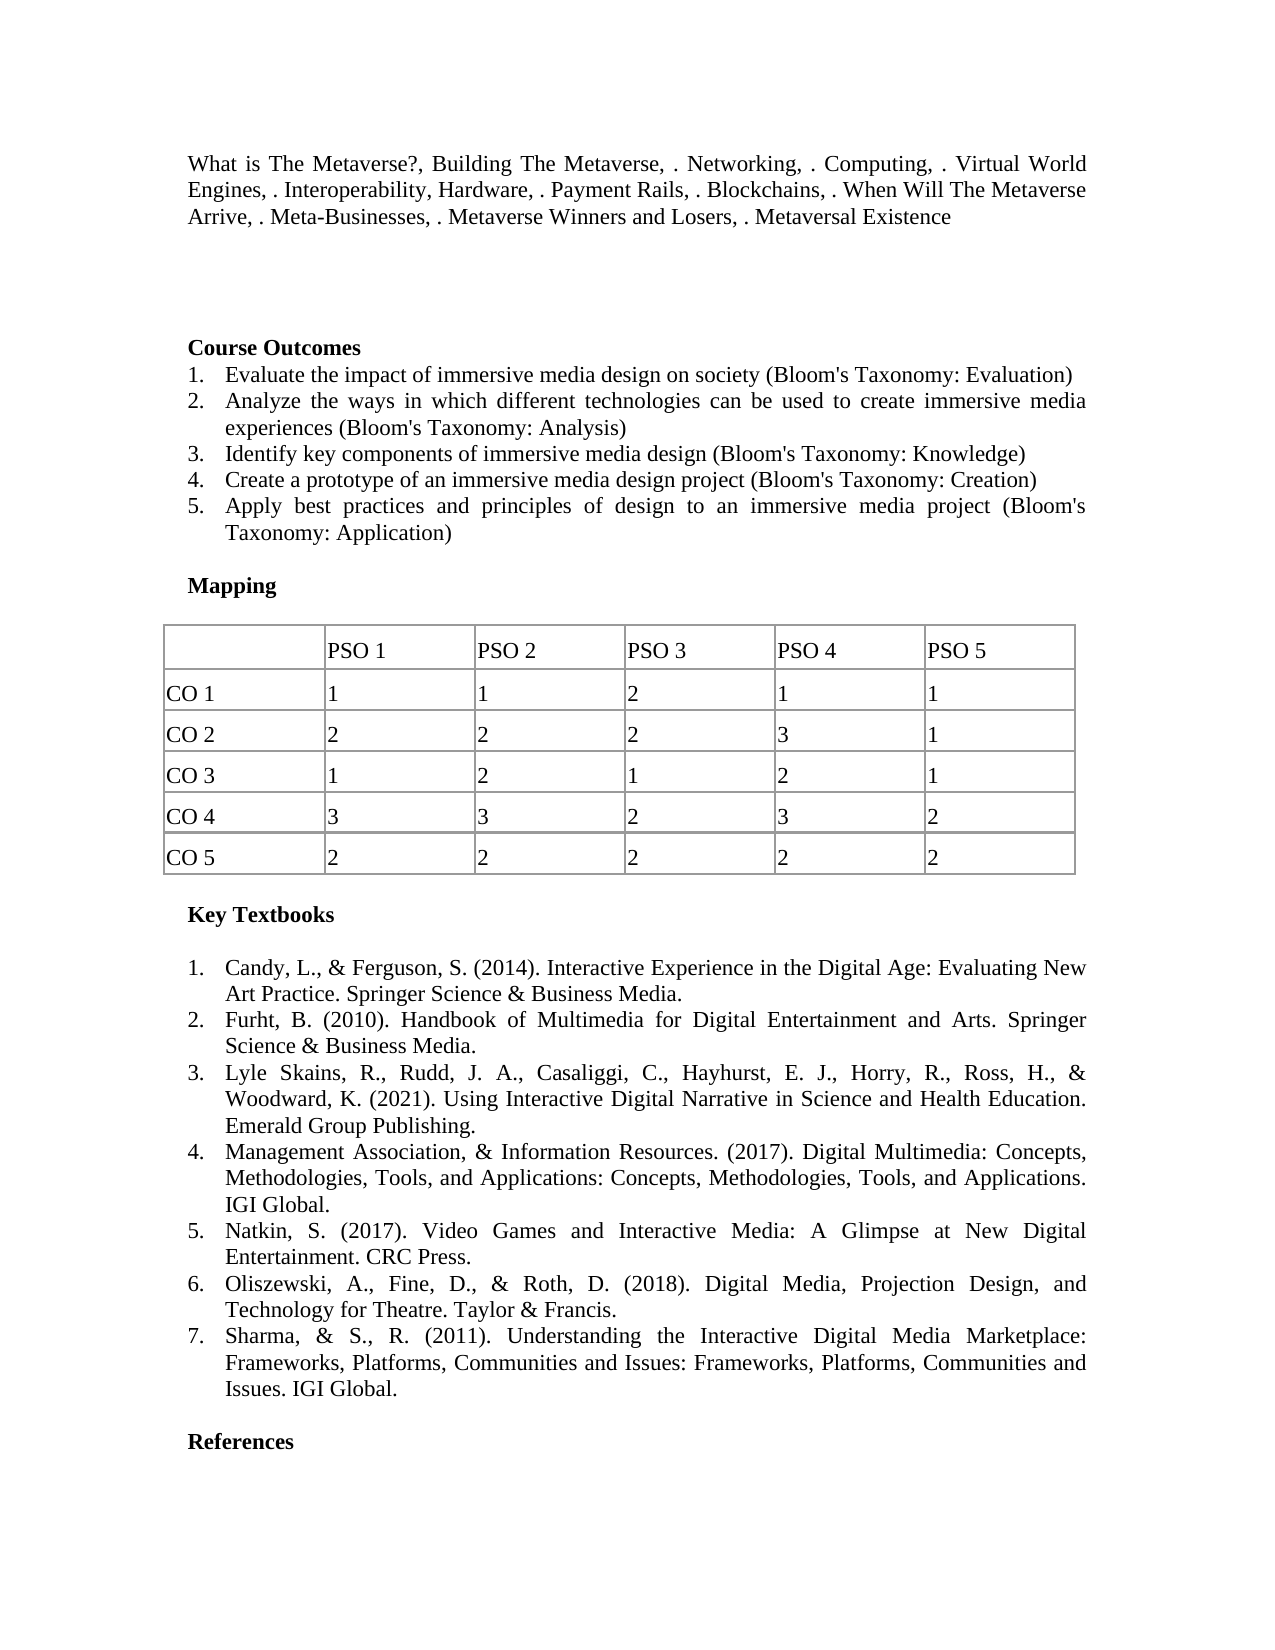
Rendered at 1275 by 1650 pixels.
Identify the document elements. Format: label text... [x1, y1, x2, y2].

list Apply best practices and principles of design to an immersive media project (Bloom's Taxonomy: Application) [187, 493, 1088, 545]
list Natkin, S. (2017). Video Games and Interactive Media: A Glimpse at New Digital Entertainment. CRC Press. [187, 1217, 1088, 1270]
list Evaluate the impact of immersive media design on society (Bloom's Taxonomy: Evaluation) [187, 361, 1088, 387]
text What is The Metaverse?, Building The Metaverse, . Networking, . Computing, . Virtual World Engines, . Interoperability, Hardware, . Payment Rails, . Blockchains, . When Will The Metaverse Arrive, . Meta-Businesses, . Metaverse Winners and Losers, . Metaversal Existence [187, 150, 1088, 229]
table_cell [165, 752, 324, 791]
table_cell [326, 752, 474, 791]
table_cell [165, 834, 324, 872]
list Furht, B. (2010). Handbook of Multimedia for Digital Entertainment and Arts. Springer Science & Business Media. [187, 1006, 1088, 1059]
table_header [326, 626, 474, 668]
list Identify key components of immersive media design (Bloom's Taxonomy: Knowledge) [187, 440, 1088, 466]
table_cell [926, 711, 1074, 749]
text Course Outcomes [187, 334, 1088, 361]
list Create a prototype of an immersive media design project (Bloom's Taxonomy: Creation) [187, 466, 1088, 493]
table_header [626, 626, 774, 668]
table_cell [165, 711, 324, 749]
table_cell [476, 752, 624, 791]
text Key Textbooks [187, 901, 1088, 927]
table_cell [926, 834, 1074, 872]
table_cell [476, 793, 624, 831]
text References [187, 1428, 1088, 1454]
list Sharma, & S., R. (2011). Understanding the Interactive Digital Media Marketplace: Frameworks, Platforms, Communities and Issues: Frameworks, Platforms, Communities and Issues. IGI Global. [187, 1322, 1088, 1402]
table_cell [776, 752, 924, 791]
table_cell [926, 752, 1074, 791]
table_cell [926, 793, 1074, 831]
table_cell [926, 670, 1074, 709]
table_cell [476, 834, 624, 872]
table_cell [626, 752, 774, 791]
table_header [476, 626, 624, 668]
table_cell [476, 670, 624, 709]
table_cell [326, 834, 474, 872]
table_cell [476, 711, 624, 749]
list Analyze the ways in which different technologies can be used to create immersive media experiences (Bloom's Taxonomy: Analysis) [187, 387, 1088, 440]
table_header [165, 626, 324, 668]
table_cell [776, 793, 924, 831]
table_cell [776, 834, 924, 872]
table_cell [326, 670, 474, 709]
list Oliszewski, A., Fine, D., & Roth, D. (2018). Digital Media, Projection Design, and Technology for Theatre. Taylor & Francis. [187, 1270, 1088, 1322]
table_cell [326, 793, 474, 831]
list Management Association, & Information Resources. (2017). Digital Multimedia: Concepts, Methodologies, Tools, and Applications: Concepts, Methodologies, Tools, and Applications. IGI Global. [187, 1138, 1088, 1217]
list Candy, L., & Ferguson, S. (2014). Interactive Experience in the Digital Age: Evaluating New Art Practice. Springer Science & Business Media. [187, 953, 1088, 1006]
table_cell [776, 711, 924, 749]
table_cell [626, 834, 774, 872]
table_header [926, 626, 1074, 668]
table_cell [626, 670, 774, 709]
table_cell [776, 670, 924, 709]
list Lyle Skains, R., Rudd, J. A., Casaliggi, C., Hayhurst, E. J., Horry, R., Ross, H., & Woodward, K. (2021). Using Interactive Digital Narrative in Science and Health Education. Emerald Group Publishing. [187, 1059, 1088, 1138]
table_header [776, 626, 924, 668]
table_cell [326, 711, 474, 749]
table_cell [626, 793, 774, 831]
text Mapping [187, 572, 1088, 598]
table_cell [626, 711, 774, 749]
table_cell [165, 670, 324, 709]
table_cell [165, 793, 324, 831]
